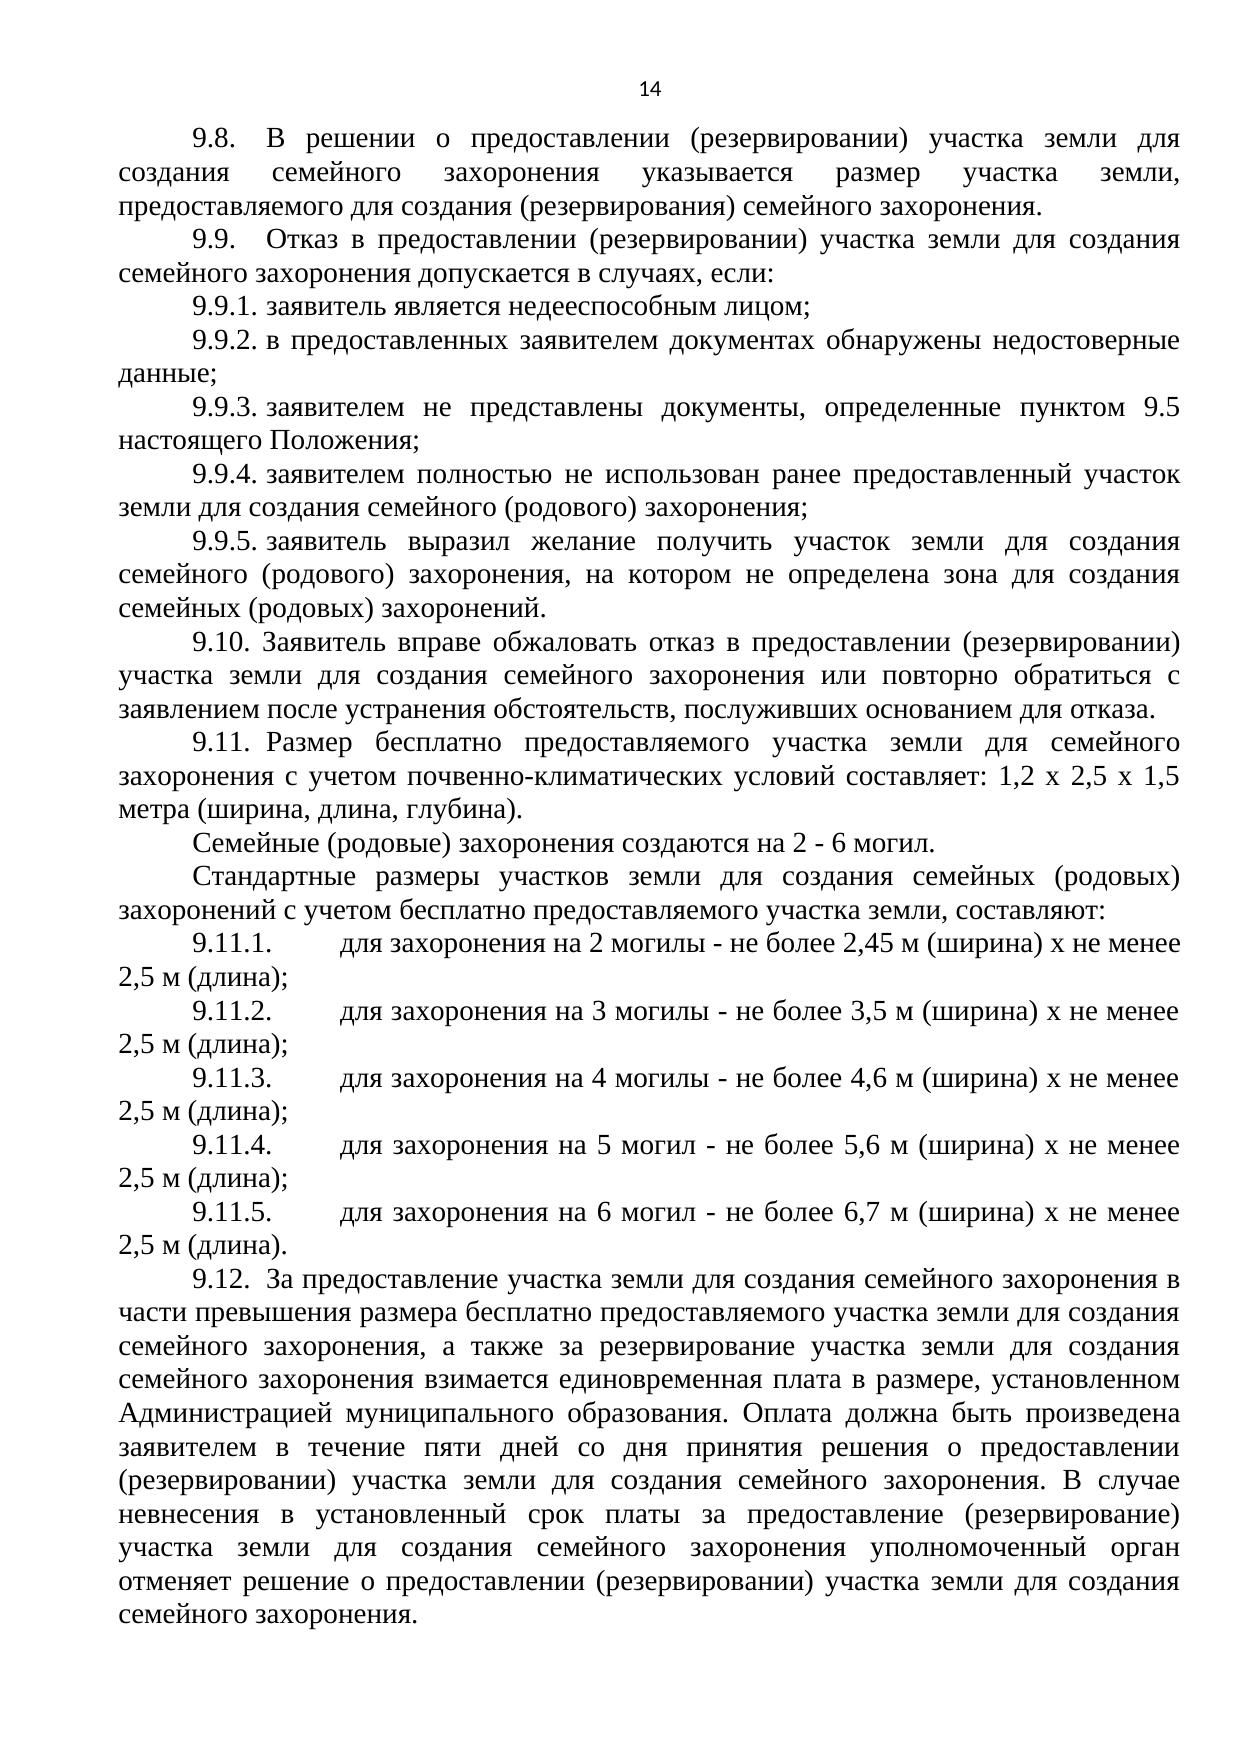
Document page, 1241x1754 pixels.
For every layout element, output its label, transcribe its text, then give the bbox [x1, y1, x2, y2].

text 9.9.2. в предоставленных заявителем документах обнаружены недостоверные данные; [118, 322, 1181, 389]
text Семейные (родовые) захоронения создаются на 2 - 6 могил. [118, 825, 1181, 858]
text 9.9.5. заявитель выразил желание получить участок земли для создания семейного (родового) захоронения, на котором не определена зона для создания семейных (родовых) захоронений. [118, 523, 1181, 624]
text 9.9.4. заявителем полностью не использован ранее предоставленный участок земли для создания семейного (родового) захоронения; [118, 456, 1181, 523]
text 9.11. Размер бесплатно предоставляемого участка земли для семейного захоронения с учетом почвенно-климатических условий составляет: 1,2 х 2,5 х 1,5 метра (ширина, длина, глубина). [118, 724, 1181, 825]
text 9.11.3. для захоронения на 4 могилы - не более 4,6 м (ширина) х не менее 2,5 м (длина); [118, 1060, 1181, 1127]
text Стандартные размеры участков земли для создания семейных (родовых) захоронений с учетом бесплатно предоставляемого участка земли, составляют: [118, 858, 1181, 926]
text 9.10. Заявитель вправе обжаловать отказ в предоставлении (резервировании) участка земли для создания семейного захоронения или повторно обратиться с заявлением после устранения обстоятельств, послуживших основанием для отказа. [118, 624, 1181, 724]
text 9.12. За предоставление участка земли для создания семейного захоронения в части превышения размера бесплатно предоставляемого участка земли для создания семейного захоронения, а также за резервирование участка земли для создания семейного захоронения взимается единовременная плата в размере, установленном Администрацией муниципального образования. Оплата должна быть произведена заявителем в течение пяти дней со дня принятия решения о предоставлении (резервировании) участка земли для создания семейного захоронения. В случае невнесения в установленный срок платы за предоставление (резервирование) участка земли для создания семейного захоронения уполномоченный орган отменяет решение о предоставлении (резервировании) участка земли для создания семейного захоронения. [118, 1261, 1181, 1630]
text 9.9.3. заявителем не представлены документы, определенные пунктом 9.5 настоящего Положения; [118, 389, 1181, 456]
text 9.9.1. заявитель является недееспособным лицом; [118, 288, 1181, 322]
text 9.11.5. для захоронения на 6 могил - не более 6,7 м (ширина) х не менее 2,5 м (длина). [118, 1194, 1181, 1261]
text 9.9. Отказ в предоставлении (резервировании) участка земли для создания семейного захоронения допускается в случаях, если: [118, 221, 1181, 288]
text 9.11.4. для захоронения на 5 могил - не более 5,6 м (ширина) х не менее 2,5 м (длина); [118, 1127, 1181, 1194]
text 9.11.1. для захоронения на 2 могилы - не более 2,45 м (ширина) х не менее 2,5 м (длина); [118, 926, 1181, 993]
text 9.11.2. для захоронения на 3 могилы - не более 3,5 м (ширина) х не менее 2,5 м (длина); [118, 993, 1181, 1060]
text 9.8. В решении о предоставлении (резервировании) участка земли для создания семейного захоронения указывается размер участка земли, предоставляемого для создания (резервирования) семейного захоронения. [118, 121, 1181, 221]
